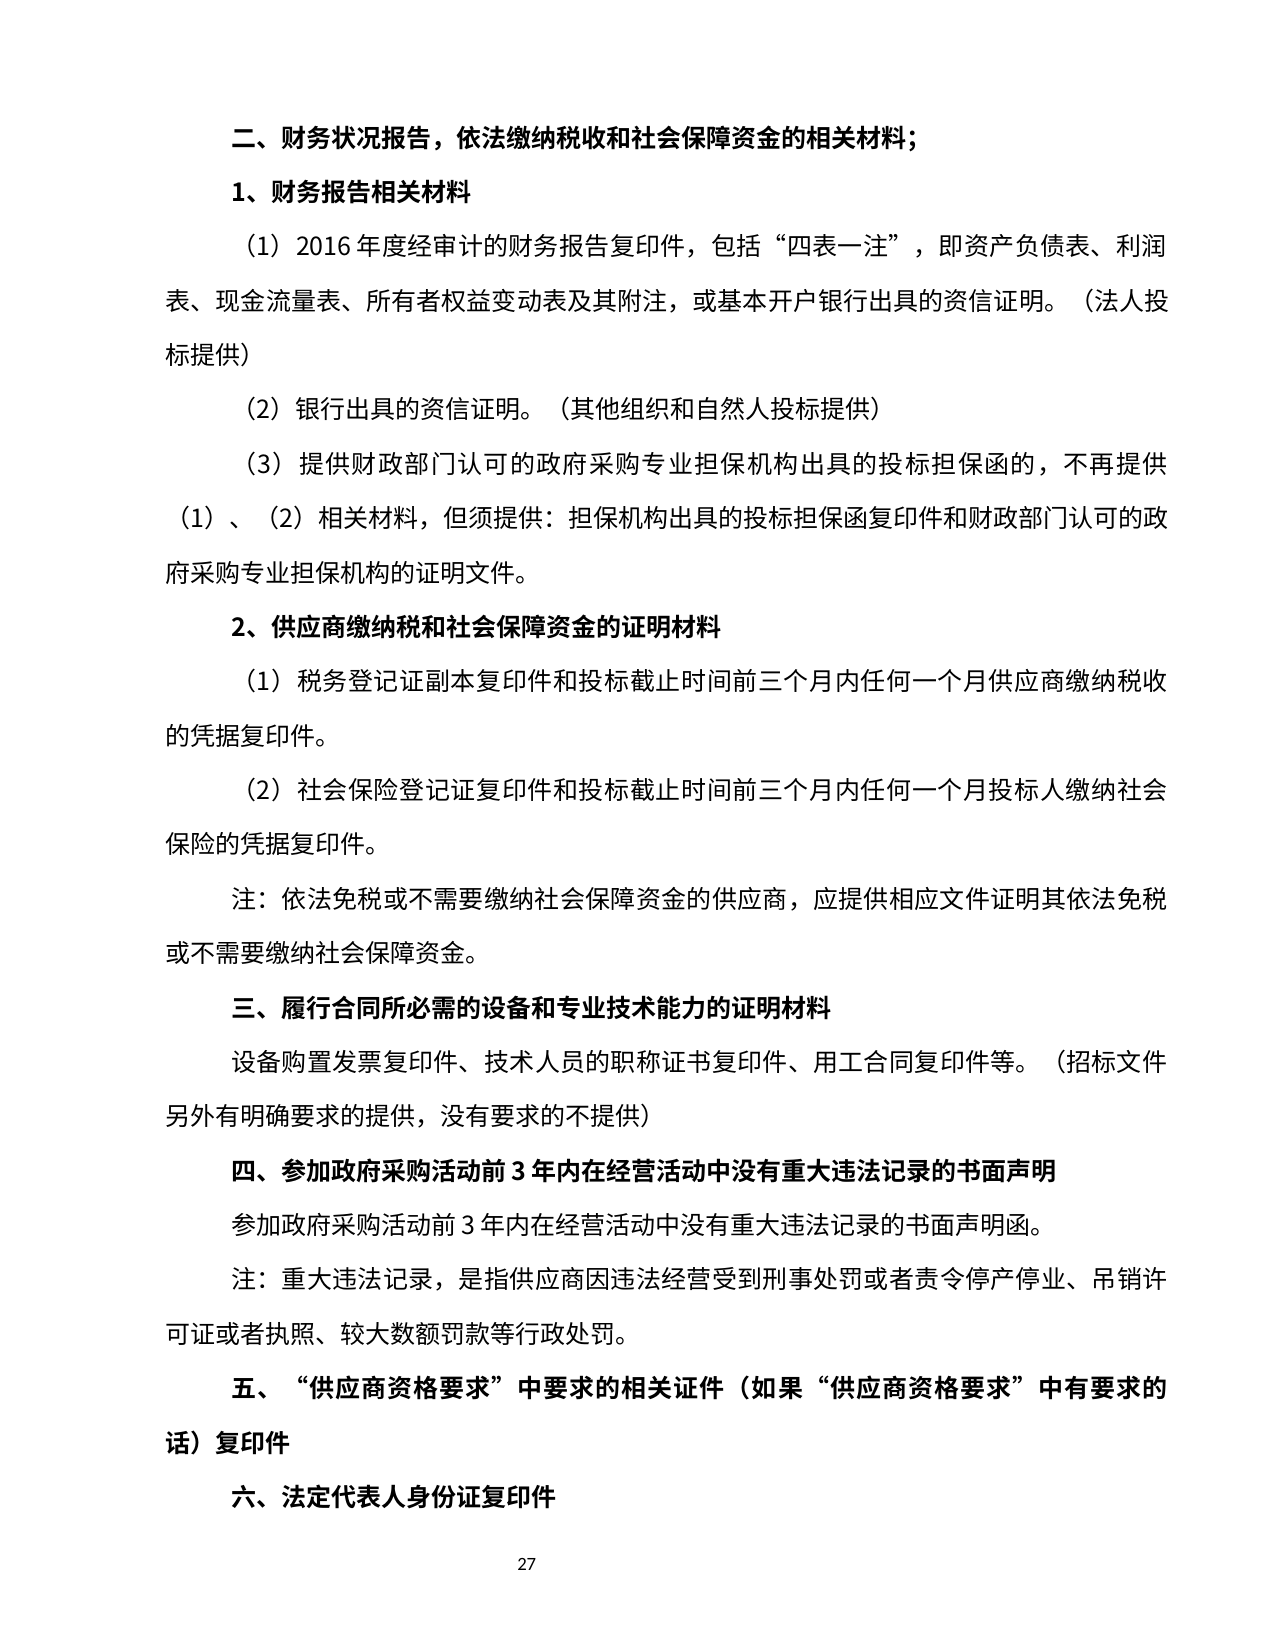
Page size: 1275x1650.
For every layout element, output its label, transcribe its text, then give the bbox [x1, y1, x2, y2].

text （2）银行出具的资信证明。（其他组织和自然人投标提供） [165, 390, 1170, 426]
text （3）提供财政部门认可的政府采购专业担保机构出具的投标担保函的，不再提供（1）、（2）相关材料，但须提供：担保机构出具的投标担保函复印件和财政部门认可的政府采购专业担保机构的证明文件。 [165, 444, 1170, 589]
text 参加政府采购活动前3年内在经营活动中没有重大违法记录的书面声明函。 [165, 1206, 1170, 1242]
text 2、供应商缴纳税和社会保障资金的证明材料 [165, 607, 1170, 644]
text 设备购置发票复印件、技术人员的职称证书复印件、用工合同复印件等。（招标文件另外有明确要求的提供，没有要求的不提供） [165, 1042, 1170, 1133]
text 四、参加政府采购活动前3年内在经营活动中没有重大违法记录的书面声明 [165, 1151, 1170, 1187]
text 三、履行合同所必需的设备和专业技术能力的证明材料 [165, 988, 1170, 1024]
text 注：依法免税或不需要缴纳社会保障资金的供应商，应提供相应文件证明其依法免税或不需要缴纳社会保障资金。 [165, 879, 1170, 970]
text （1）税务登记证副本复印件和投标截止时间前三个月内任何一个月供应商缴纳税收的凭据复印件。 [165, 662, 1170, 752]
text 六、法定代表人身份证复印件 [165, 1477, 1170, 1514]
text 二、财务状况报告，依法缴纳税收和社会保障资金的相关材料； [165, 118, 1170, 154]
text 1、财务报告相关材料 [165, 172, 1170, 209]
text （1）2016年度经审计的财务报告复印件，包括“四表一注”，即资产负债表、利润表、现金流量表、所有者权益变动表及其附注，或基本开户银行出具的资信证明。（法人投标提供） [165, 227, 1170, 372]
text 五、“供应商资格要求”中要求的相关证件（如果“供应商资格要求”中有要求的话）复印件 [165, 1369, 1170, 1459]
text （2）社会保险登记证复印件和投标截止时间前三个月内任何一个月投标人缴纳社会保险的凭据复印件。 [165, 771, 1170, 861]
text 注：重大违法记录，是指供应商因违法经营受到刑事处罚或者责令停产停业、吊销许可证或者执照、较大数额罚款等行政处罚。 [165, 1260, 1170, 1351]
